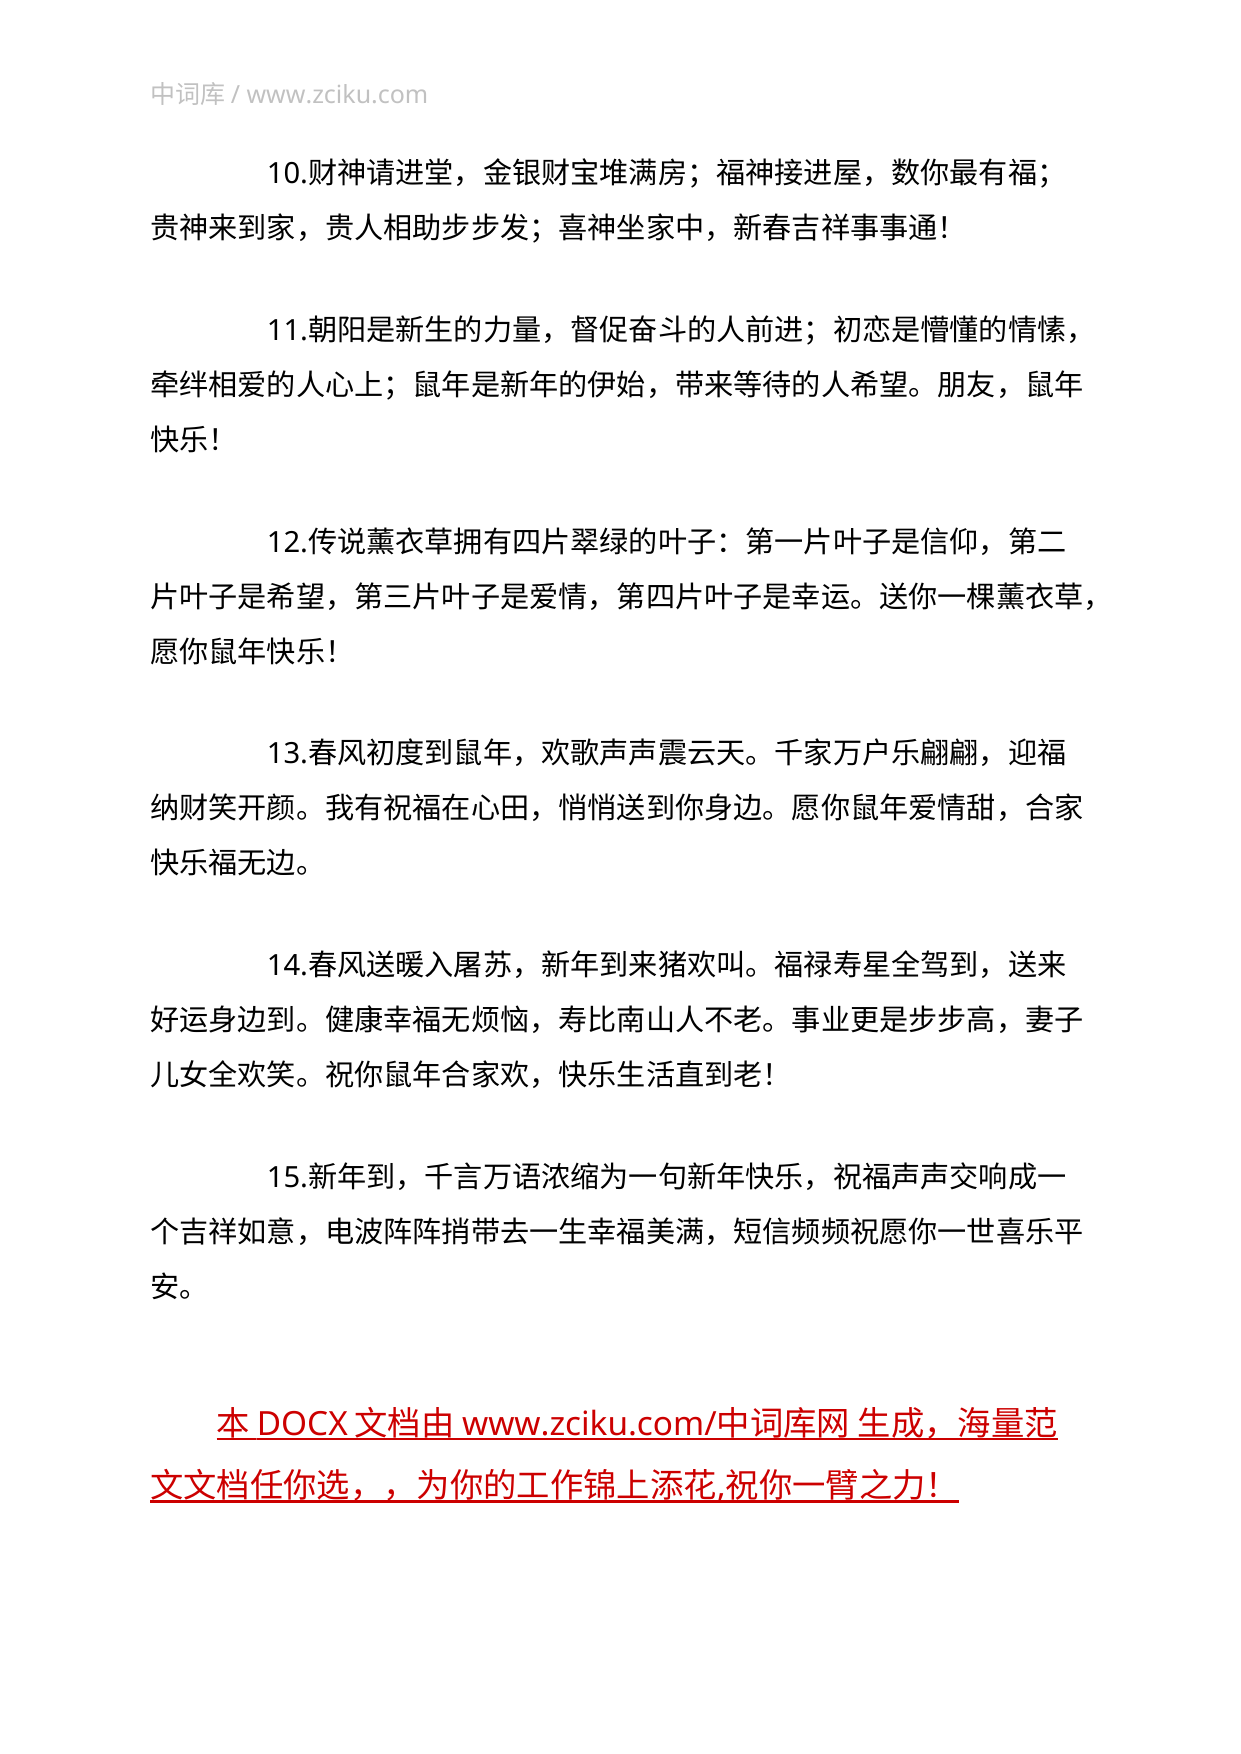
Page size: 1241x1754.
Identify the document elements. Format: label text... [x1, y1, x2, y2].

text 13.春风初度到鼠年，欢歌声声震云天。千家万户乐翩翩，迎福纳财笑开颜。我有祝福在心田，悄悄送到你身边。愿你鼠年爱情甜，合家快乐福无边。 [150, 730, 1090, 882]
text 11.朝阳是新生的力量，督促奋斗的人前进；初恋是懵懂的情愫，牵绊相爱的人心上；鼠年是新年的伊始，带来等待的人希望。朋友，鼠年快乐！ [150, 307, 1090, 459]
text 10.财神请进堂，金银财宝堆满房；福神接进屋，数你最有福；贵神来到家，贵人相助步步发；喜神坐家中，新春吉祥事事通！ [150, 150, 1090, 247]
text 15.新年到，千言万语浓缩为一句新年快乐，祝福声声交响成一个吉祥如意，电波阵阵捎带去一生幸福美满，短信频频祝愿你一世喜乐平安。 [150, 1153, 1090, 1306]
text 14.春风送暖入屠苏，新年到来猪欢叫。福禄寿星全驾到，送来好运身边到。健康幸福无烦恼，寿比南山人不老。事业更是步步高，妻子儿女全欢笑。祝你鼠年合家欢，快乐生活直到老！ [150, 942, 1090, 1094]
text 12.传说薰衣草拥有四片翠绿的叶子：第一片叶子是信仰，第二片叶子是希望，第三片叶子是爱情，第四片叶子是幸运。送你一棵薰衣草，愿你鼠年快乐！ [150, 518, 1090, 671]
text 本DOCX文档由 www.zciku.com/中词库网 生成，海量范文文档任你选，，为你的工作锦上添花,祝你一臂之力！ [150, 1396, 1090, 1508]
